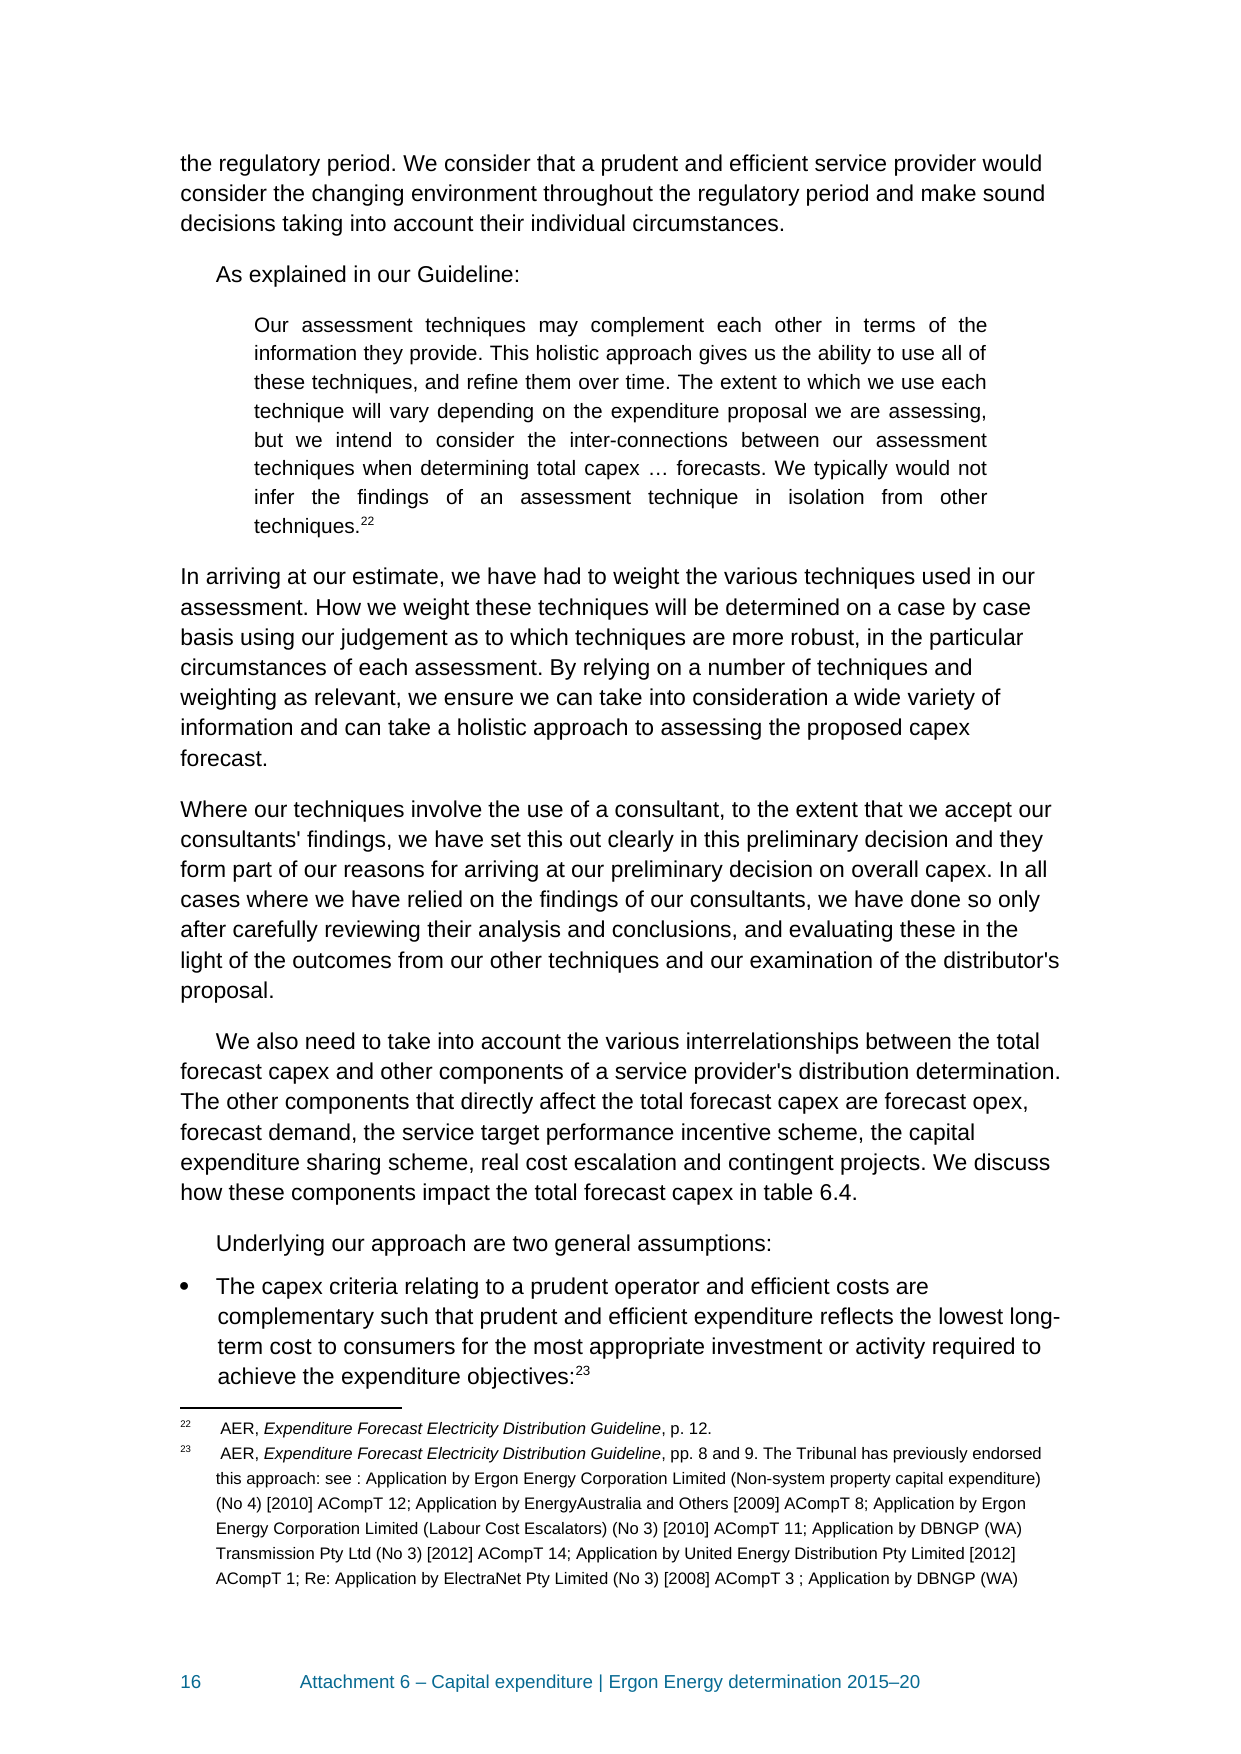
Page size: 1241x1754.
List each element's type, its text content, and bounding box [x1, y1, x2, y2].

text Our assessment techniques may complement each other in terms of the information they provide. This holistic approach gives us the ability to use all of these techniques, and refine them over time. The extent to which we use each technique will vary depending on the expenditure proposal we are assessing, but we intend to consider the inter-connections between our assessment techniques when determining total capex … forecasts. We typically would not infer the findings of an assessment technique in isolation from other techniques. [254, 312, 988, 538]
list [180, 150, 1063, 237]
list We also need to take into account the various interrelationships between the total forecast capex and other components of a service provider's distribution determination. The other components that directly affect the total forecast capex are forecast opex, forecast demand, the service target performance incentive scheme, the capital expenditure sharing scheme, real cost escalation and contingent projects. We discuss how these components impact the total forecast capex in table 6.4. [180, 1028, 1063, 1205]
list The capex criteria relating to a prudent operator and efficient costs are complementary such that prudent and efficient expenditure reflects the lowest long-term cost to consumers for the most appropriate investment or activity required to achieve the expenditure objectives: [180, 1273, 1063, 1390]
text In arriving at our estimate, we have had to weight the various techniques used in our assessment. How we weight these techniques will be determined on a case by case basis using our judgement as to which techniques are more robust, in the particular circumstances of each assessment. By relying on a number of techniques and weighting as relevant, we ensure we can take into consideration a wide variety of information and can take a holistic approach to assessing the proposed capex forecast. [180, 563, 1063, 771]
list Underlying our approach are two general assumptions: [180, 1230, 1063, 1256]
picture [665, 1675, 674, 1680]
text Where our techniques involve the use of a consultant, to the extent that we accept our consultants' findings, we have set this out clearly in this preliminary decision and they form part of our reasons for arriving at our preliminary decision on overall capex. In all cases where we have relied on the findings of our consultants, we have done so only after carefully reviewing their analysis and conclusions, and evaluating these in the light of the outcomes from our other techniques and our examination of the distributor's proposal. [180, 796, 1063, 1003]
picture [791, 1678, 795, 1688]
picture [610, 1675, 619, 1680]
list As explained in our Guideline: [180, 261, 1063, 288]
